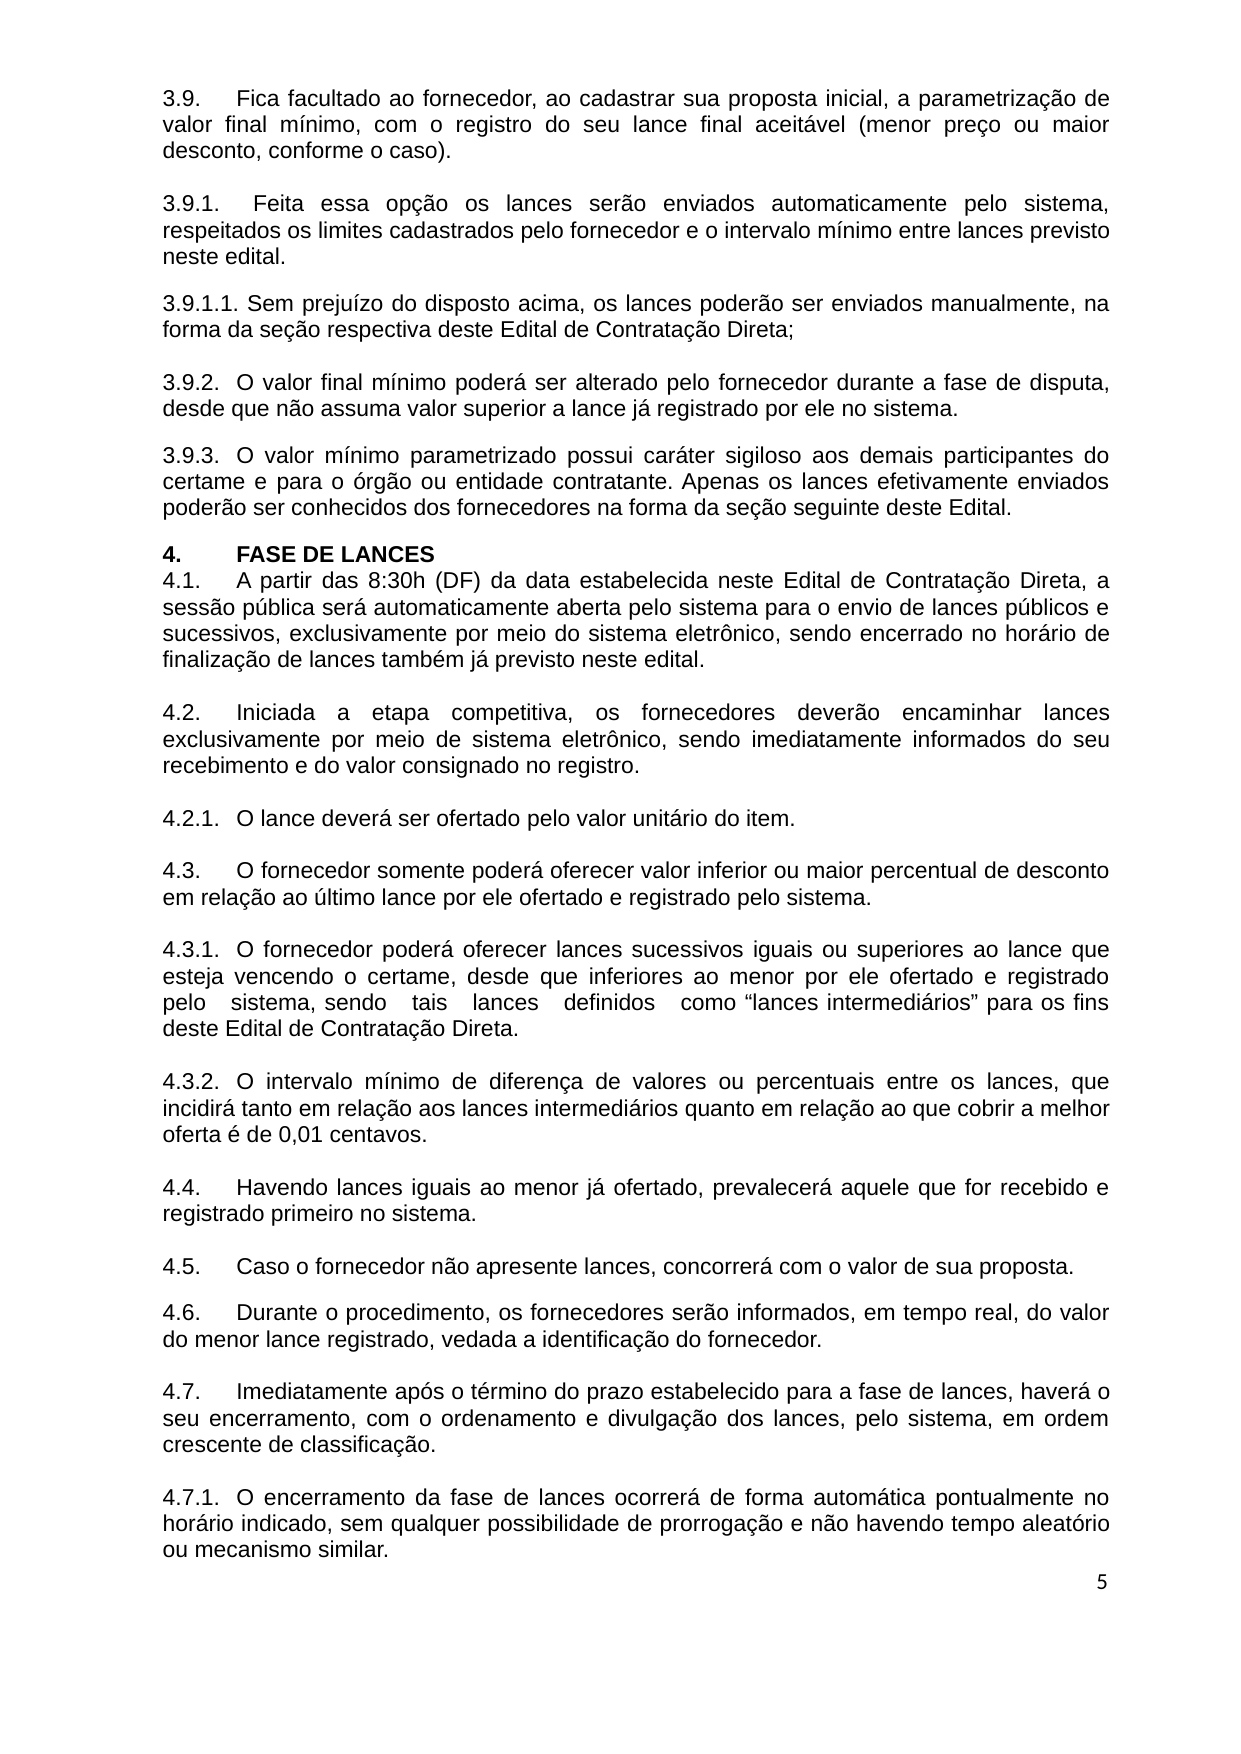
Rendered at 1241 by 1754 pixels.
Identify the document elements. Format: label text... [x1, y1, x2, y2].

list FASE DE LANCES [162, 541, 1111, 567]
list O fornecedor poderá oferecer lances sucessivos iguais ou superiores ao lance que esteja vencendo o certame, desde que inferiores ao menor por ele ofertado e registrado pelo sistema, sendo tais lances definidos como “lances intermediários” para os fins deste Edital de Contratação Direta. [162, 936, 1111, 1042]
list Imediatamente após o término do prazo estabelecido para a fase de lances, haverá o seu encerramento, com o ordenamento e divulgação dos lances, pelo sistema, em ordem crescente de classificação. [162, 1378, 1111, 1457]
list Feita essa opção os lances serão enviados automaticamente pelo sistema, respeitados os limites cadastrados pelo fornecedor e o intervalo mínimo entre lances previsto neste edital. [162, 190, 1111, 269]
list Durante o procedimento, os fornecedores serão informados, em tempo real, do valor do menor lance registrado, vedada a identificação do fornecedor. [162, 1299, 1111, 1352]
list Havendo lances iguais ao menor já ofertado, prevalecerá aquele que for recebido e registrado primeiro no sistema. [162, 1173, 1111, 1226]
list Caso o fornecedor não apresente lances, concorrerá com o valor de sua proposta. [162, 1253, 1111, 1279]
list O encerramento da fase de lances ocorrerá de forma automática pontualmente no horário indicado, sem qualquer possibilidade de prorrogação e não havendo tempo aleatório ou mecanismo similar. [162, 1484, 1111, 1563]
text 3.9.1.1. Sem prejuízo do disposto acima, os lances poderão ser enviados manualmente, na forma da seção respectiva deste Edital de Contratação Direta; [162, 289, 1111, 342]
list Iniciada a etapa competitiva, os fornecedores deverão encaminhar lances exclusivamente por meio de sistema eletrônico, sendo imediatamente informados do seu recebimento e do valor consignado no registro. [162, 699, 1111, 778]
list Fica facultado ao fornecedor, ao cadastrar sua proposta inicial, a parametrização de valor final mínimo, com o registro do seu lance final aceitável (menor preço ou maior desconto, conforme o caso). [162, 85, 1111, 164]
list O intervalo mínimo de diferença de valores ou percentuais entre os lances, que incidirá tanto em relação aos lances intermediários quanto em relação ao que cobrir a melhor oferta é de 0,01 centavos. [162, 1068, 1111, 1147]
list O valor mínimo parametrizado possui caráter sigiloso aos demais participantes do certame e para o órgão ou entidade contratante. Apenas os lances efetivamente enviados poderão ser conhecidos dos fornecedores na forma da seção seguinte deste Edital. [162, 442, 1111, 521]
list O lance deverá ser ofertado pelo valor unitário do item. [162, 804, 1111, 831]
list A partir das 8:30h (DF) da data estabelecida neste Edital de Contratação Direta, a sessão pública será automaticamente aberta pelo sistema para o envio de lances públicos e sucessivos, exclusivamente por meio do sistema eletrônico, sendo encerrado no horário de finalização de lances também já previsto neste edital. [162, 567, 1111, 673]
list O valor final mínimo poderá ser alterado pelo fornecedor durante a fase de disputa, desde que não assuma valor superior a lance já registrado por ele no sistema. [162, 369, 1111, 421]
list O fornecedor somente poderá oferecer valor inferior ou maior percentual de desconto em relação ao último lance por ele ofertado e registrado pelo sistema. [162, 857, 1111, 910]
